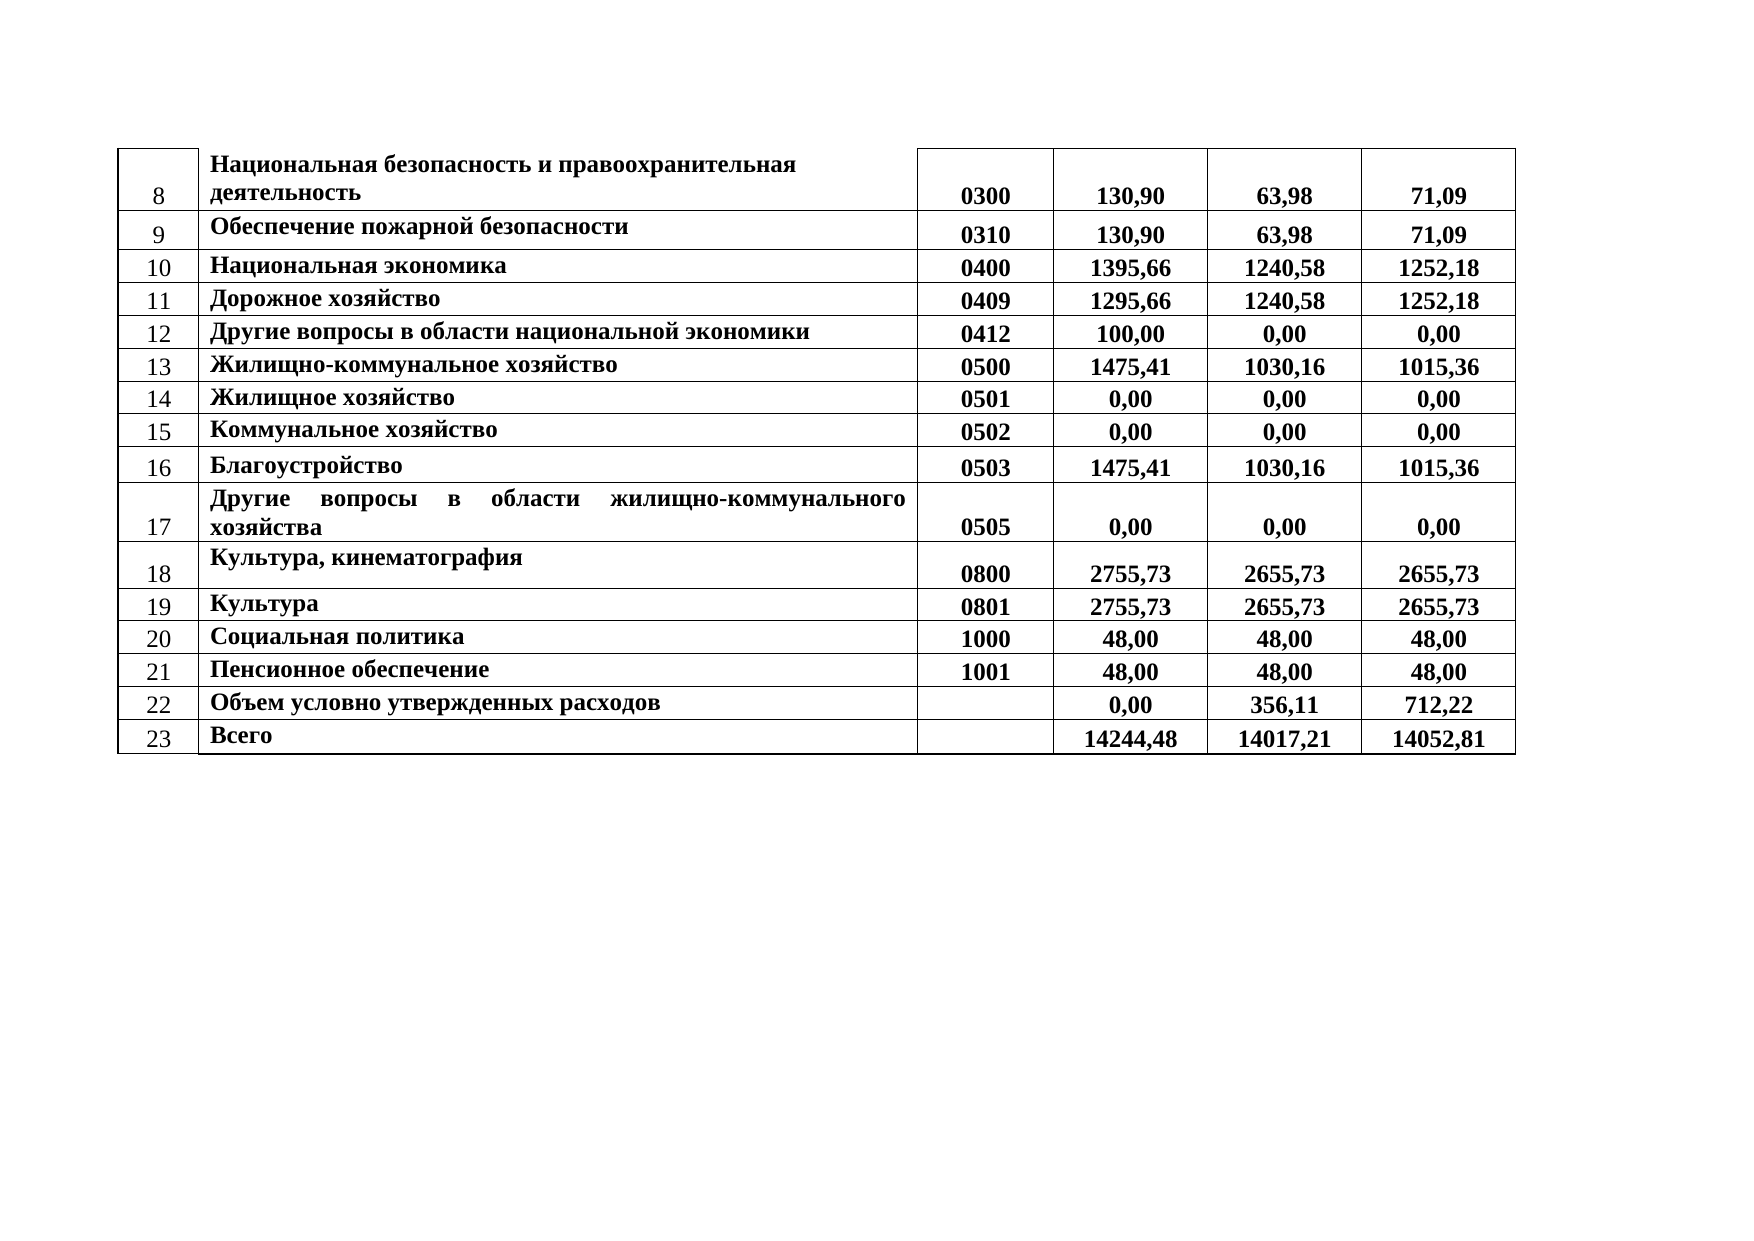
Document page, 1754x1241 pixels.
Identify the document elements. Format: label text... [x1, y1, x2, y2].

table_cell 356,11 [1208, 687, 1361, 719]
table_cell 2755,73 [1054, 542, 1207, 587]
table_cell 0,00 [1208, 382, 1361, 413]
table_cell 0,00 [1208, 414, 1361, 446]
table_cell 130,90 [1054, 211, 1207, 249]
table_cell 1475,41 [1054, 447, 1207, 482]
table_cell 0500 [918, 349, 1053, 381]
table_cell 0,00 [1362, 382, 1515, 413]
table_cell Объем условно утвержденных расходов [199, 687, 917, 719]
table_cell 0,00 [1054, 414, 1207, 446]
table_cell 1240,58 [1208, 283, 1361, 315]
table_cell 1395,66 [1054, 250, 1207, 282]
table_cell 17 [119, 483, 198, 541]
table_cell 0,00 [1362, 414, 1515, 446]
table_cell 0409 [918, 283, 1053, 315]
table_cell 1015,36 [1362, 447, 1515, 482]
table_cell 0800 [918, 542, 1053, 587]
table_cell 18 [119, 542, 198, 587]
table_cell 19 [119, 589, 198, 620]
table_cell [918, 687, 1053, 719]
table_cell 1475,41 [1054, 349, 1207, 381]
table_cell 14244,48 [1054, 720, 1207, 753]
table_cell 13 [119, 349, 198, 381]
table_cell 0503 [918, 447, 1053, 482]
table_cell 48,00 [1054, 654, 1207, 686]
table_cell Жилищно-коммунальное хозяйство [199, 349, 917, 381]
table_cell 1295,66 [1054, 283, 1207, 315]
table_cell Пенсионное обеспечение [199, 654, 917, 686]
table_cell 9 [119, 211, 198, 249]
table_cell 14052,81 [1362, 720, 1515, 753]
table_cell 16 [119, 447, 198, 482]
table_cell Всего [199, 720, 917, 753]
table_cell Благоустройство [199, 447, 917, 482]
table_cell 712,22 [1362, 687, 1515, 719]
table_cell 0,00 [1054, 483, 1207, 541]
table_cell 1015,36 [1362, 349, 1515, 381]
table_cell 48,00 [1208, 621, 1361, 653]
table_cell 0,00 [1362, 483, 1515, 541]
table_cell 63,98 [1208, 211, 1361, 249]
table_cell 8 [119, 149, 198, 210]
table_cell 0,00 [1054, 687, 1207, 719]
table_cell 14 [119, 382, 198, 413]
table_cell 0801 [918, 589, 1053, 620]
table_cell 1252,18 [1362, 283, 1515, 315]
table_cell 0412 [918, 316, 1053, 348]
table_cell 48,00 [1054, 621, 1207, 653]
table_cell 0501 [918, 382, 1053, 413]
table_cell 15 [119, 414, 198, 446]
table_cell 48,00 [1362, 621, 1515, 653]
table_cell Другие вопросы в области жилищно-коммунального хозяйства [199, 483, 917, 541]
table_cell 2655,73 [1208, 589, 1361, 620]
table_cell 11 [119, 283, 198, 315]
table_cell 1001 [918, 654, 1053, 686]
table_cell 2655,73 [1208, 542, 1361, 587]
table_cell Обеспечение пожарной безопасности [199, 211, 917, 249]
table_cell Национальная безопасность и правоохранительная деятельность [199, 148, 917, 210]
table_cell Национальная экономика [199, 250, 917, 282]
table_cell 21 [119, 654, 198, 686]
table_cell 48,00 [1208, 654, 1361, 686]
table_cell 2655,73 [1362, 542, 1515, 587]
table_cell 48,00 [1362, 654, 1515, 686]
table_cell 63,98 [1208, 149, 1361, 210]
table_cell 0502 [918, 414, 1053, 446]
table_cell 100,00 [1054, 316, 1207, 348]
table_cell 0310 [918, 211, 1053, 249]
table_cell 14017,21 [1208, 720, 1361, 753]
table_cell 0,00 [1208, 483, 1361, 541]
table_cell [918, 720, 1053, 753]
table_cell 1000 [918, 621, 1053, 653]
table_cell Культура, кинематография [199, 542, 917, 587]
table_cell 1030,16 [1208, 447, 1361, 482]
table_cell 71,09 [1362, 149, 1515, 210]
table_cell Культура [199, 589, 917, 620]
table_cell 0505 [918, 483, 1053, 541]
table_cell 22 [119, 687, 198, 719]
table_cell 0,00 [1362, 316, 1515, 348]
table_cell 1240,58 [1208, 250, 1361, 282]
table_cell 1252,18 [1362, 250, 1515, 282]
table_cell 23 [119, 720, 198, 753]
table_cell Жилищное хозяйство [199, 382, 917, 413]
table_cell Другие вопросы в области национальной экономики [199, 316, 917, 348]
table_cell 20 [119, 621, 198, 653]
table_cell 1030,16 [1208, 349, 1361, 381]
table_cell 0,00 [1208, 316, 1361, 348]
table_cell Дорожное хозяйство [199, 283, 917, 315]
table_cell 0,00 [1054, 382, 1207, 413]
table_cell 0400 [918, 250, 1053, 282]
table_cell 2655,73 [1362, 589, 1515, 620]
table_cell 71,09 [1362, 211, 1515, 249]
table_cell 10 [119, 250, 198, 282]
table_cell 130,90 [1054, 149, 1207, 210]
table_cell 12 [119, 316, 198, 348]
table_cell 2755,73 [1054, 589, 1207, 620]
table_cell Коммунальное хозяйство [199, 414, 917, 446]
table_cell Социальная политика [199, 621, 917, 653]
table_cell 0300 [918, 149, 1053, 210]
